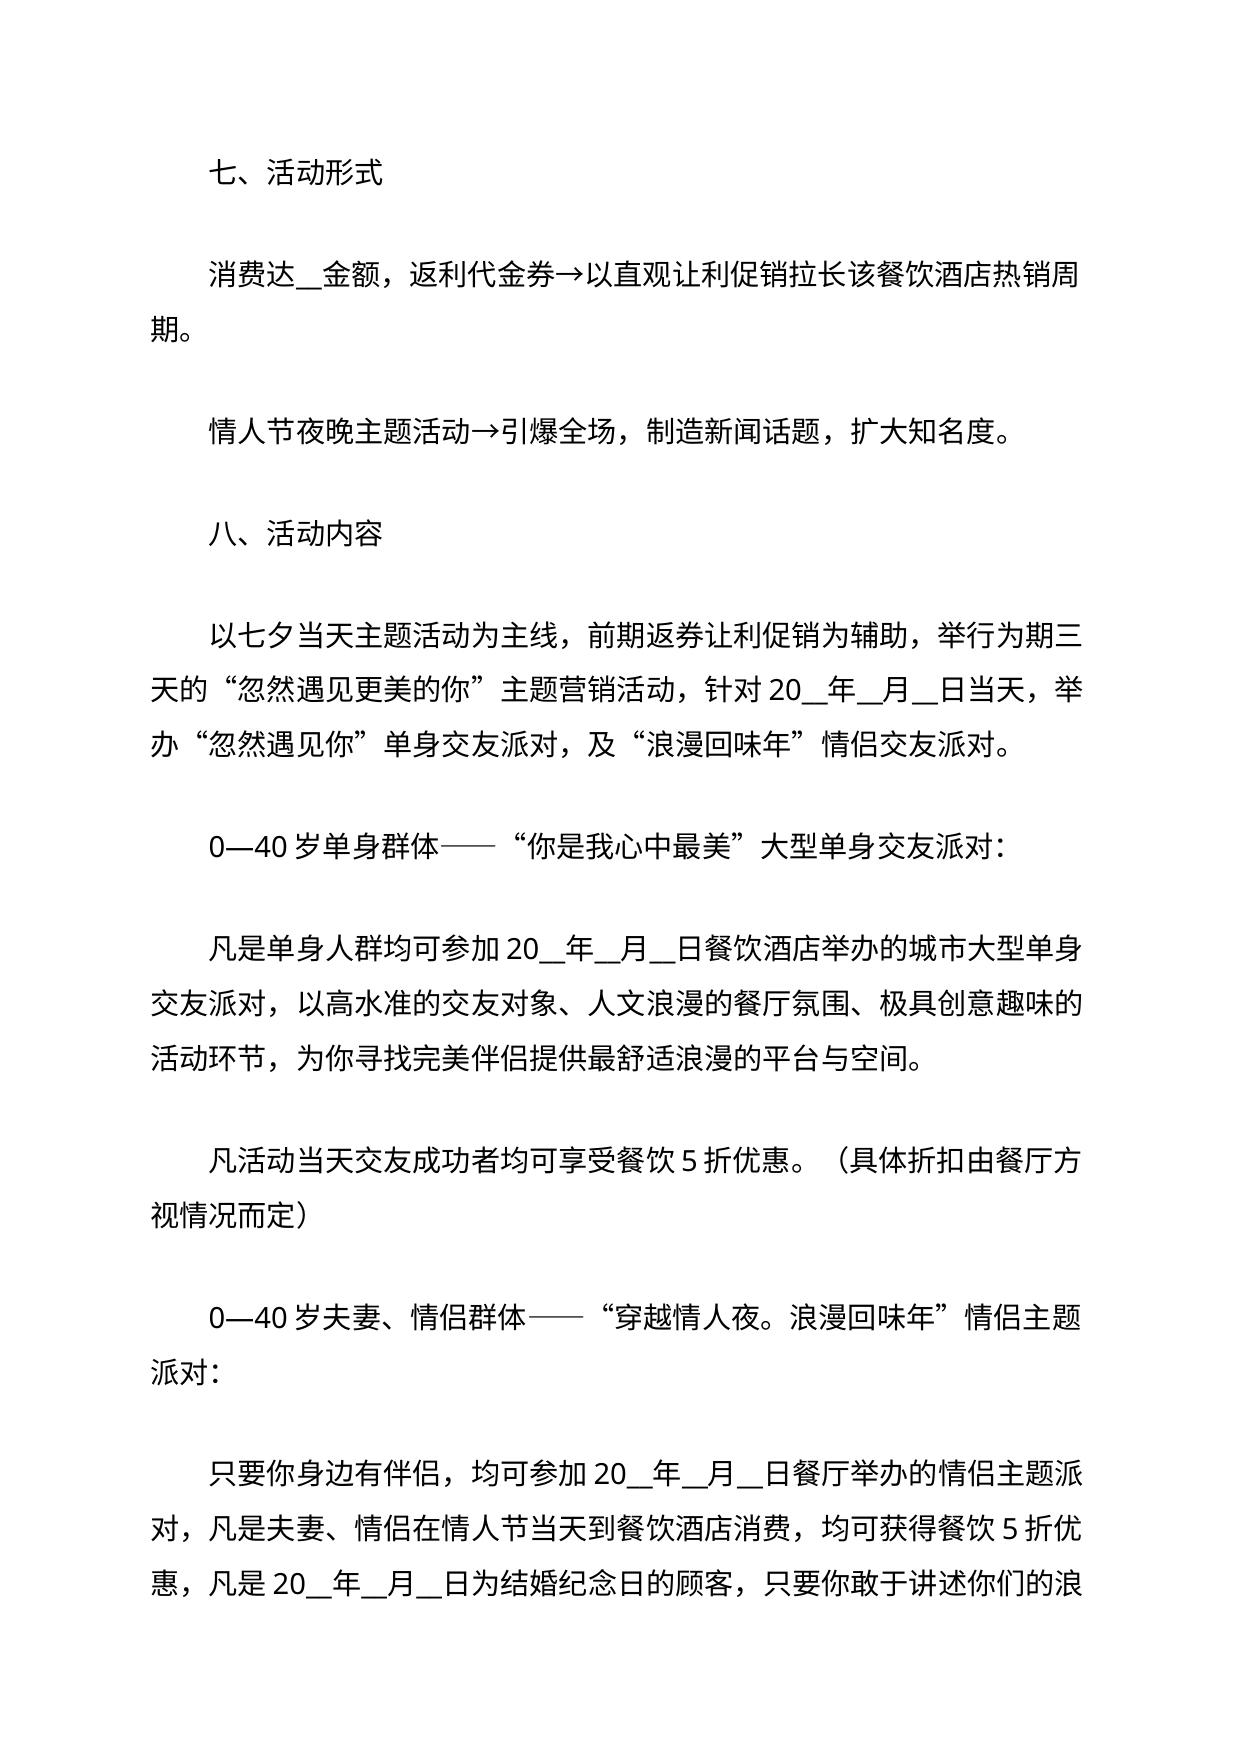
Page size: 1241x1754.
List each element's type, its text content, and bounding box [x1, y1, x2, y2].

text 0—40岁单身群体——“你是我心中最美”大型单身交友派对： [150, 824, 1090, 866]
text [150, 1451, 1090, 1603]
text 消费达__金额，返利代金券→以直观让利促销拉长该餐饮酒店热销周期。 [150, 252, 1090, 349]
text 以七夕当天主题活动为主线，前期返券让利促销为辅助，举行为期三天的“忽然遇见更美的你”主题营销活动，针对20__年__月__日当天，举办“忽然遇见你”单身交友派对，及“浪漫回味年”情侣交友派对。 [150, 612, 1090, 764]
text 凡是单身人群均可参加20__年__月__日餐饮酒店举办的城市大型单身交友派对，以高水准的交友对象、人文浪漫的餐厅氛围、极具创意趣味的活动环节，为你寻找完美伴侣提供最舒适浪漫的平台与空间。 [150, 926, 1090, 1078]
text 情人节夜晚主题活动→引爆全场，制造新闻话题，扩大知名度。 [150, 408, 1090, 451]
text 八、活动内容 [150, 510, 1090, 553]
text 七、活动形式 [150, 150, 1090, 192]
text 0—40岁夫妻、情侣群体——“穿越情人夜。浪漫回味年”情侣主题派对： [150, 1294, 1090, 1391]
text 凡活动当天交友成功者均可享受餐饮5折优惠。（具体折扣由餐厅方视情况而定） [150, 1137, 1090, 1235]
